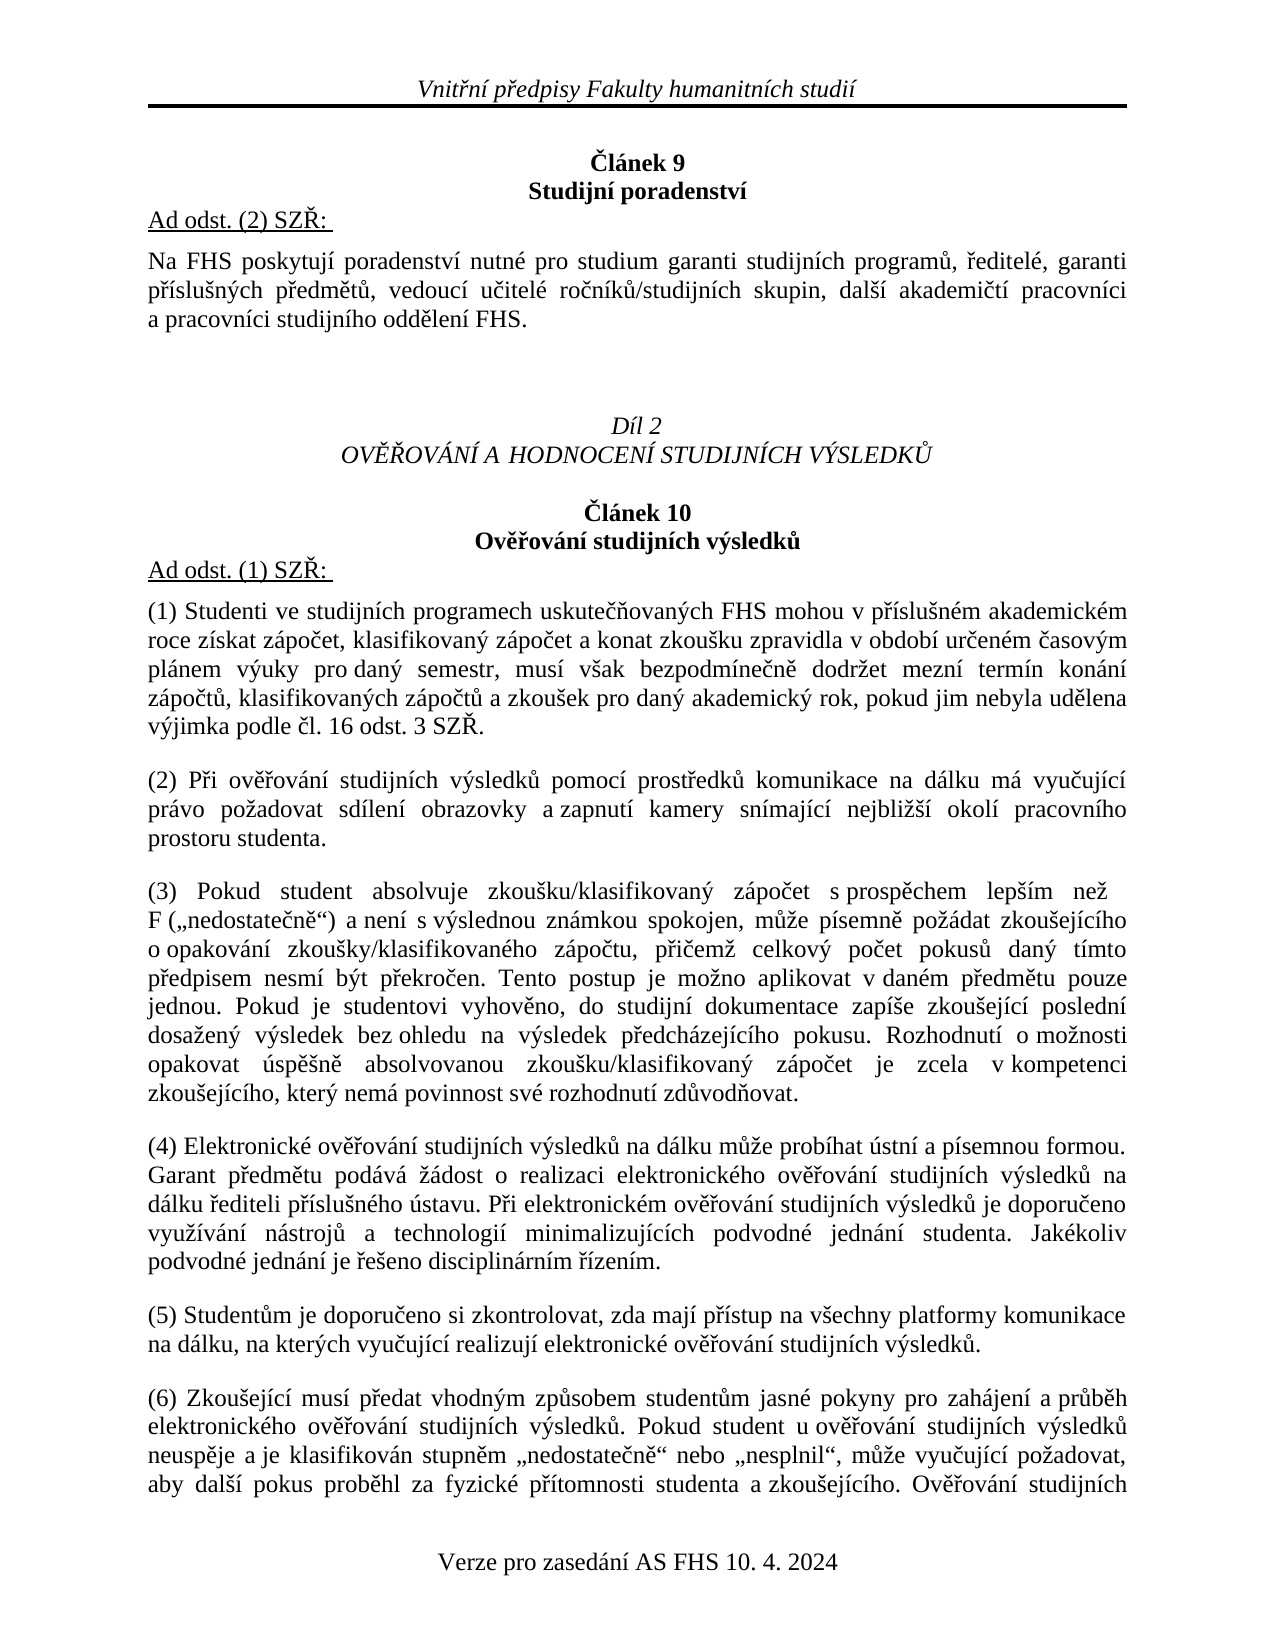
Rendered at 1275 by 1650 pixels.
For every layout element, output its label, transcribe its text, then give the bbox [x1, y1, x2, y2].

text (2) Při ověřování studijních výsledků pomocí prostředků komunikace na dálku má vyučující právo požadovat sdílení obrazovky a zapnutí kamery snímající nejbližší okolí pracovního prostoru studenta. [148, 765, 1127, 851]
text (3) Pokud student absolvuje zkoušku/klasifikovaný zápočet s prospěchem lepším než F („nedostatečně“) a není s výslednou známkou spokojen, může písemně požádat zkoušejícího o opakování zkoušky/klasifikovaného zápočtu, přičemž celkový počet pokusů daný tímto předpisem nesmí být překročen. Tento postup je možno aplikovat v daném předmětu pouze jednou. Pokud je studentovi vyhověno, do studijní dokumentace zapíše zkoušející poslední dosažený výsledek bez ohledu na výsledek předcházejícího pokusu. Rozhodnutí o možnosti opakovat úspěšně absolvovanou zkoušku/klasifikovaný zápočet je zcela v kompetenci zkoušejícího, který nemá povinnost své rozhodnutí zdůvodňovat. [148, 876, 1127, 1106]
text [148, 1383, 1127, 1498]
text Článek 10 [148, 498, 1127, 526]
text (1) Studenti ve studijních programech uskutečňovaných FHS mohou v příslušném akademickém roce získat zápočet, klasifikovaný zápočet a konat zkoušku zpravidla v období určeném časovým plánem výuky pro daný semestr, musí však bezpodmínečně dodržet mezní termín konání zápočtů, klasifikovaných zápočtů a zkoušek pro daný akademický rok, pokud jim nebyla udělena výjimka podle čl. 16 odst. 3 SZŘ. [148, 596, 1127, 740]
text Článek 9 [148, 148, 1127, 176]
text (5) Studentům je doporučeno si zkontrolovat, zda mají přístup na všechny platformy komunikace na dálku, na kterých vyučující realizují elektronické ověřování studijních výsledků. [148, 1300, 1127, 1358]
text OVĚŘOVÁNÍ A HODNOCENÍ STUDIJNÍCH VÝSLEDKŮ [148, 440, 1127, 469]
text Na FHS poskytují poradenství nutné pro studium garanti studijních programů, ředitelé, garanti příslušných předmětů, vedoucí učitelé ročníků/studijních skupin, další akademičtí pracovníci a pracovníci studijního oddělení FHS. [148, 246, 1127, 333]
text (4) Elektronické ověřování studijních výsledků na dálku může probíhat ústní a písemnou formou. Garant předmětu podává žádost o realizaci elektronického ověřování studijních výsledků na dálku řediteli příslušného ústavu. Při elektronickém ověřování studijních výsledků je doporučeno využívání nástrojů a technologií minimalizujících podvodné jednání studenta. Jakékoliv podvodné jednání je řešeno disciplinárním řízením. [148, 1131, 1127, 1275]
text Ad odst. (1) SZŘ: [148, 555, 1127, 584]
text Ad odst. (2) SZŘ: [148, 205, 1127, 234]
text Studijní poradenství [148, 176, 1127, 205]
text Díl 2 [148, 411, 1127, 440]
text Ověřování studijních výsledků [148, 526, 1127, 555]
